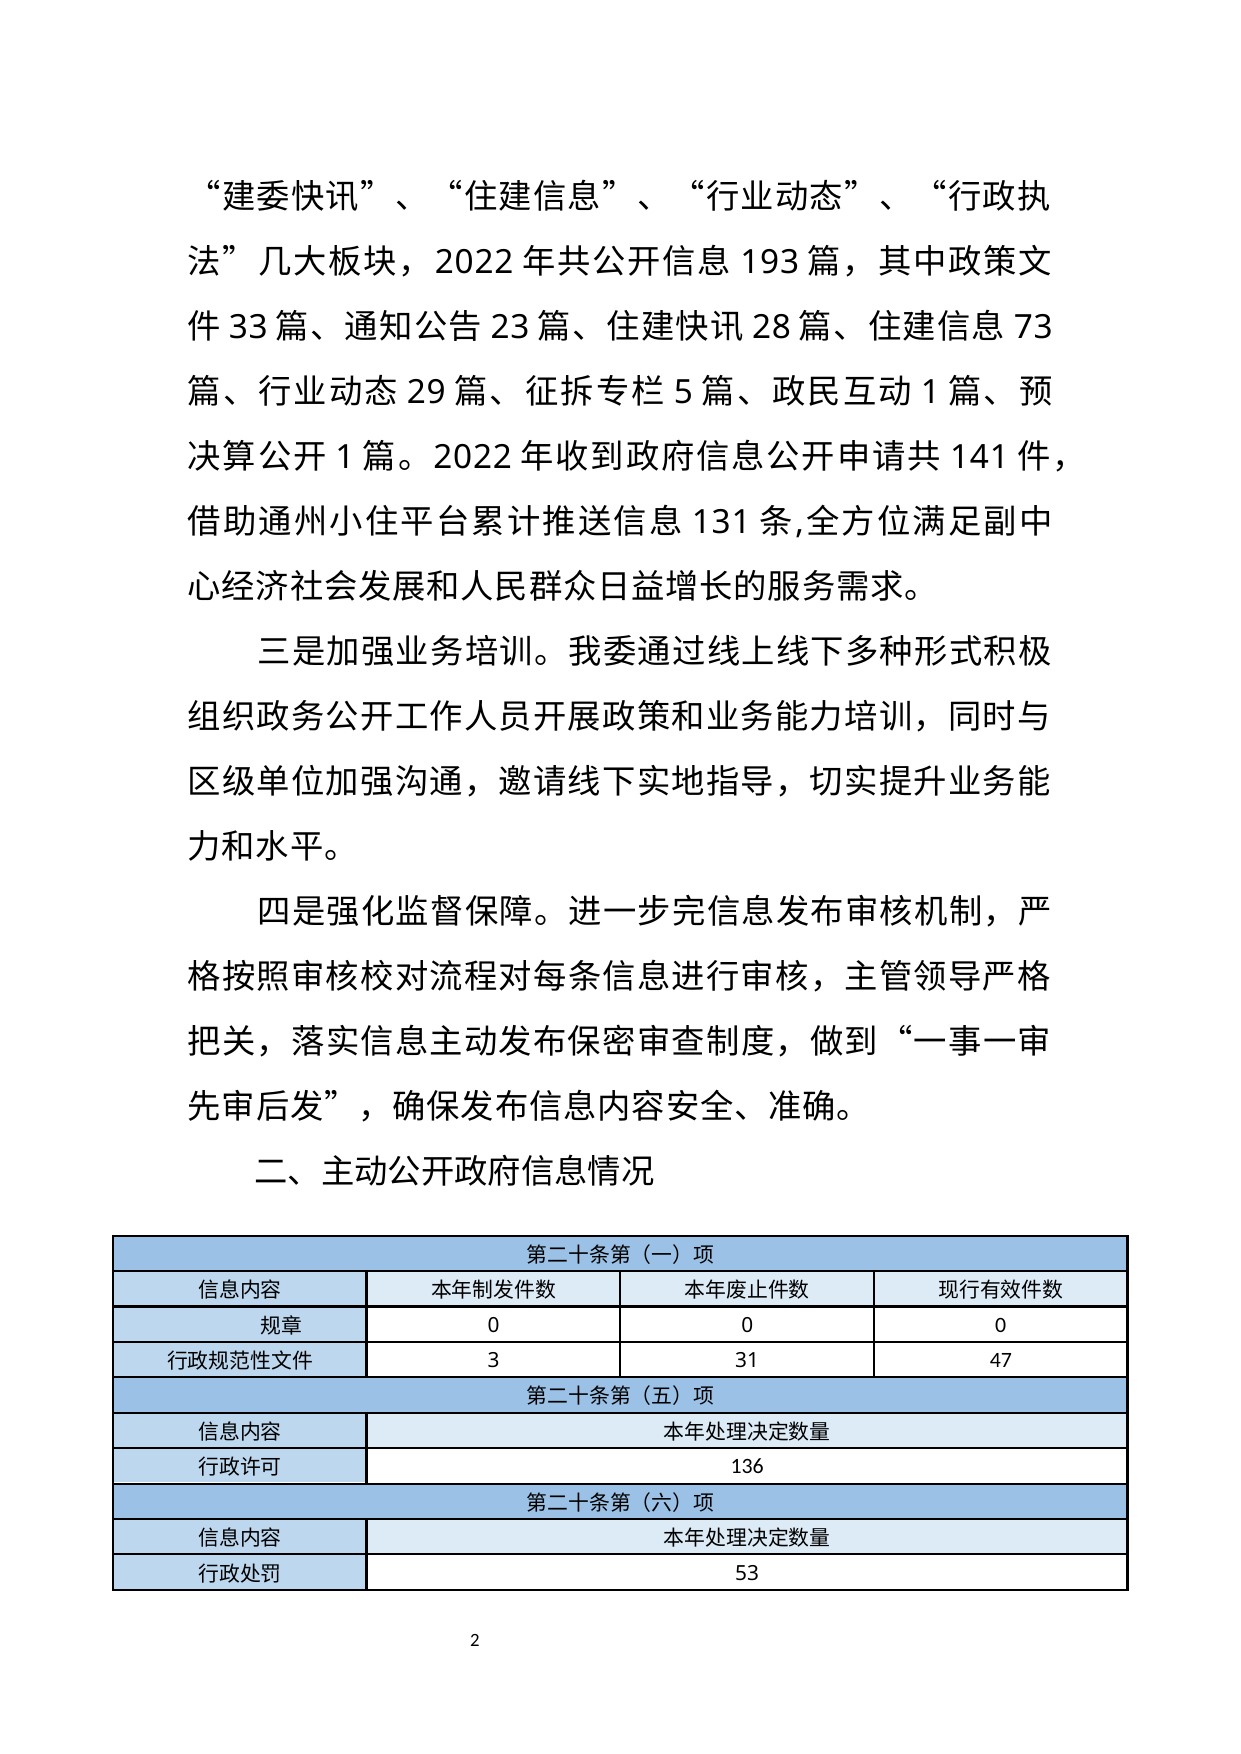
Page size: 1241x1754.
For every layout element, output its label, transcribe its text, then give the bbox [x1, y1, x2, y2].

table_cell 第二十条第（六）项 [114, 1485, 1126, 1518]
table_cell 行政规范性文件 [114, 1343, 365, 1376]
table_cell 本年制发件数 [368, 1272, 619, 1305]
table_cell 信息内容 [114, 1414, 365, 1447]
text 四是强化监督保障。进一步完信息发布审核机制，严格按照审核校对流程对每条信息进行审核，主管领导严格把关，落实信息主动发布保密审查制度，做到“一事一审，先审后发”，确保发布信息内容安全、准确。 [187, 877, 1053, 1137]
table_cell 信息内容 [114, 1272, 365, 1305]
table_header 第二十条第（一）项 [114, 1237, 1126, 1270]
table_cell 47 [875, 1343, 1126, 1376]
table_cell 规章 [114, 1308, 365, 1341]
table_cell 行政处罚 [114, 1555, 365, 1589]
table_cell 第二十条第（五）项 [114, 1378, 1126, 1412]
table_cell 0 [875, 1308, 1126, 1341]
table_cell 本年废止件数 [621, 1272, 873, 1305]
table_cell 53 [368, 1555, 1126, 1589]
table_cell 信息内容 [114, 1520, 365, 1553]
table_cell 136 [368, 1449, 1126, 1482]
table_cell 3 [368, 1343, 619, 1376]
table_cell 0 [368, 1308, 619, 1341]
table_cell 31 [621, 1343, 873, 1376]
table_cell 行政许可 [114, 1449, 365, 1482]
text 三是加强业务培训。我委通过线上线下多种形式积极组织政务公开工作人员开展政策和业务能力培训，同时与区级单位加强沟通，邀请线下实地指导，切实提升业务能力和水平。 [187, 617, 1053, 877]
list 主动公开政府信息情况 [187, 1137, 1053, 1202]
table_cell 现行有效件数 [875, 1272, 1126, 1305]
table_cell 本年处理决定数量 [368, 1414, 1126, 1447]
table_cell 0 [621, 1308, 873, 1341]
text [187, 162, 1053, 617]
table_cell 本年处理决定数量 [368, 1520, 1126, 1553]
